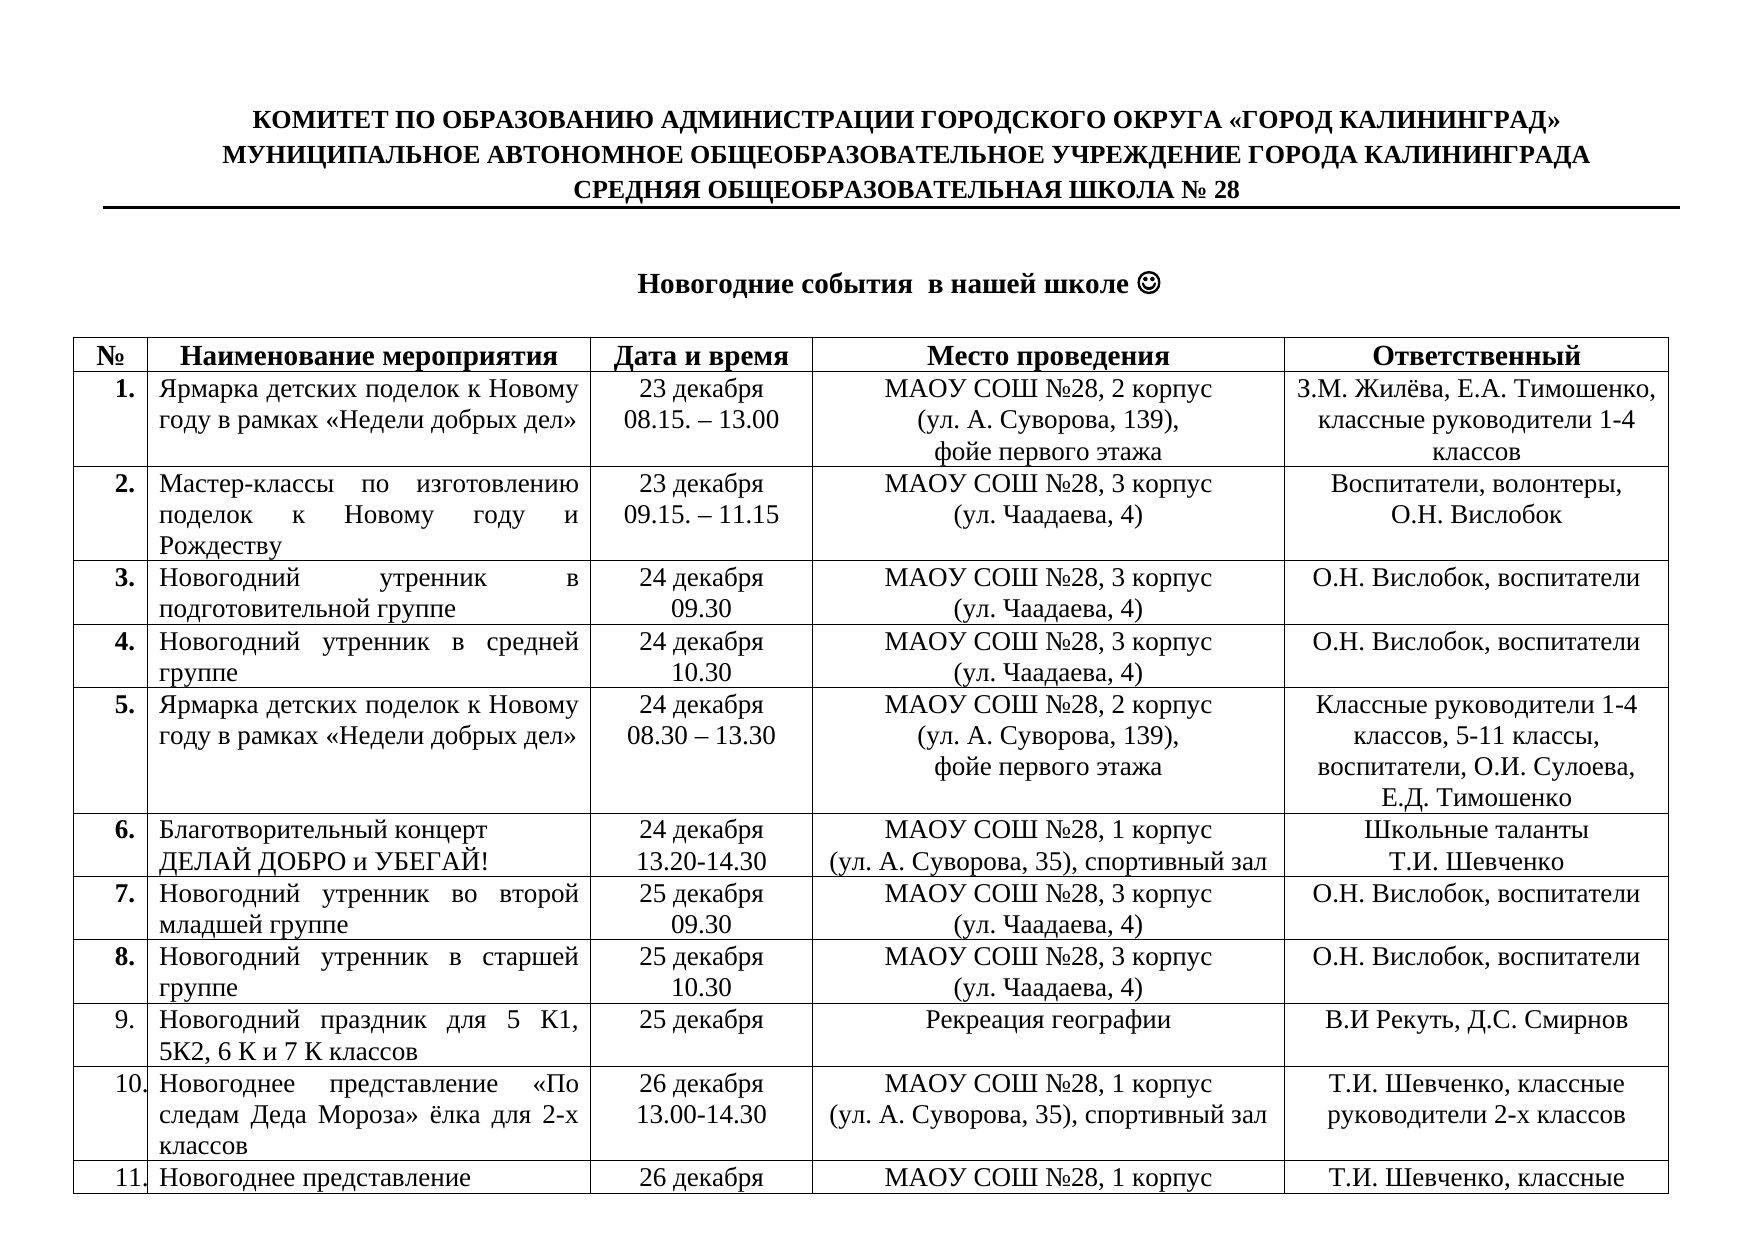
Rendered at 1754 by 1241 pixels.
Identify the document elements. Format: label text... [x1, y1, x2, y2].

table_cell Ярмарка детских поделок к Новому году в рамках «Недели добрых дел» [148, 688, 590, 812]
table_cell МАОУ СОШ №28, 3 корпус (ул. Чаадаева, 4) [813, 877, 1284, 939]
table_cell Новогодний утренник в подготовительной группе [148, 561, 590, 623]
table_cell Новогодний праздник для 5 К1, 5К2, 6 К и 7 К классов [148, 1004, 590, 1066]
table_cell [813, 1161, 1284, 1192]
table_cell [1285, 1161, 1668, 1192]
table_cell 24 декабря 13.20-14.30 [591, 814, 812, 876]
table_cell Новогоднее представление «По следам Деда Мороза» ёлка для 2-х классов [148, 1067, 590, 1160]
table_cell Благотворительный концерт ДЕЛАЙ ДОБРО и УБЕГАЙ! [148, 814, 590, 876]
table_cell 25 декабря 09.30 [591, 877, 812, 939]
table_cell [74, 940, 147, 1002]
table_cell МАОУ СОШ №28, 3 корпус (ул. Чаадаева, 4) [813, 625, 1284, 687]
table_cell Рекреация географии [813, 1004, 1284, 1066]
table_cell О.Н. Вислобок, воспитатели [1285, 625, 1668, 687]
table_cell [74, 1161, 147, 1192]
table_cell [74, 688, 147, 812]
text Новогодние события в нашей школе [118, 266, 1680, 299]
table_cell [74, 1004, 147, 1066]
table_cell [74, 467, 147, 560]
table_cell МАОУ СОШ №28, 2 корпус (ул. А. Суворова, 139), фойе первого этажа [813, 688, 1284, 812]
text МУНИЦИПАЛЬНОЕ АВТОНОМНОЕ ОБЩЕОБРАЗОВАТЕЛЬНОЕ УЧРЕЖДЕНИЕ ГОРОДА КАЛИНИНГРАДА [103, 139, 1680, 169]
table_cell Новогодний утренник во второй младшей группе [148, 877, 590, 939]
table_cell МАОУ СОШ №28, 2 корпус (ул. А. Суворова, 139), фойе первого этажа [813, 372, 1284, 466]
table_cell Мастер-классы по изготовлению поделок к Новому году и Рождеству [148, 467, 590, 560]
table_cell 23 декабря 08.15. – 13.00 [591, 372, 812, 466]
table_header Ответственный [1285, 338, 1668, 371]
table_cell Классные руководители 1-4 классов, 5-11 классы, воспитатели, О.И. Сулоева, Е.Д. Тимошенко [1285, 688, 1668, 812]
table_cell 25 декабря 10.30 [591, 940, 812, 1002]
table_cell [74, 372, 147, 466]
text СРЕДНЯЯ ОБЩЕОБРАЗОВАТЕЛЬНАЯ ШКОЛА № 28 [103, 174, 1680, 206]
table_cell О.Н. Вислобок, воспитатели [1285, 561, 1668, 623]
table_cell Ярмарка детских поделок к Новому году в рамках «Недели добрых дел» [148, 372, 590, 466]
table_header Дата и время [591, 338, 812, 371]
table_cell 26 декабря 13.00-14.30 [591, 1067, 812, 1160]
table_cell Школьные таланты Т.И. Шевченко [1285, 814, 1668, 876]
table_cell МАОУ СОШ №28, 3 корпус (ул. Чаадаева, 4) [813, 940, 1284, 1002]
table_cell [74, 1067, 147, 1160]
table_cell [148, 1161, 590, 1192]
table_cell МАОУ СОШ №28, 3 корпус (ул. Чаадаева, 4) [813, 467, 1284, 560]
table_cell [74, 625, 147, 687]
table_cell 24 декабря 10.30 [591, 625, 812, 687]
table_header Место проведения [813, 338, 1284, 371]
table_cell МАОУ СОШ №28, 1 корпус (ул. А. Суворова, 35), спортивный зал [813, 814, 1284, 876]
table_cell [74, 814, 147, 876]
table_cell МАОУ СОШ №28, 3 корпус (ул. Чаадаева, 4) [813, 561, 1284, 623]
table_cell 24 декабря 09.30 [591, 561, 812, 623]
table_cell З.М. Жилёва, Е.А. Тимошенко, классные руководители 1-4 классов [1285, 372, 1668, 466]
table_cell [591, 1161, 812, 1192]
table_cell 23 декабря 09.15. – 11.15 [591, 467, 812, 560]
table_header № [74, 338, 147, 371]
table_cell Новогодний утренник в старшей группе [148, 940, 590, 1002]
table_cell [74, 561, 147, 623]
table_cell 25 декабря [591, 1004, 812, 1066]
table_cell [74, 877, 147, 939]
table_cell Т.И. Шевченко, классные руководители 2-х классов [1285, 1067, 1668, 1160]
table_cell Новогодний утренник в средней группе [148, 625, 590, 687]
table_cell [813, 1067, 1284, 1160]
table_cell О.Н. Вислобок, воспитатели [1285, 940, 1668, 1002]
table_header Наименование мероприятия [148, 338, 590, 371]
table_cell 24 декабря 08.30 – 13.30 [591, 688, 812, 812]
text КОМИТЕТ ПО ОБРАЗОВАНИЮ АДМИНИСТРАЦИИ ГОРОДСКОГО ОКРУГА «ГОРОД КАЛИНИНГРАД» [103, 103, 1680, 134]
table_cell Воспитатели, волонтеры, О.Н. Вислобок [1285, 467, 1668, 560]
table_cell В.И Рекуть, Д.С. Смирнов [1285, 1004, 1668, 1066]
table_cell О.Н. Вислобок, воспитатели [1285, 877, 1668, 939]
